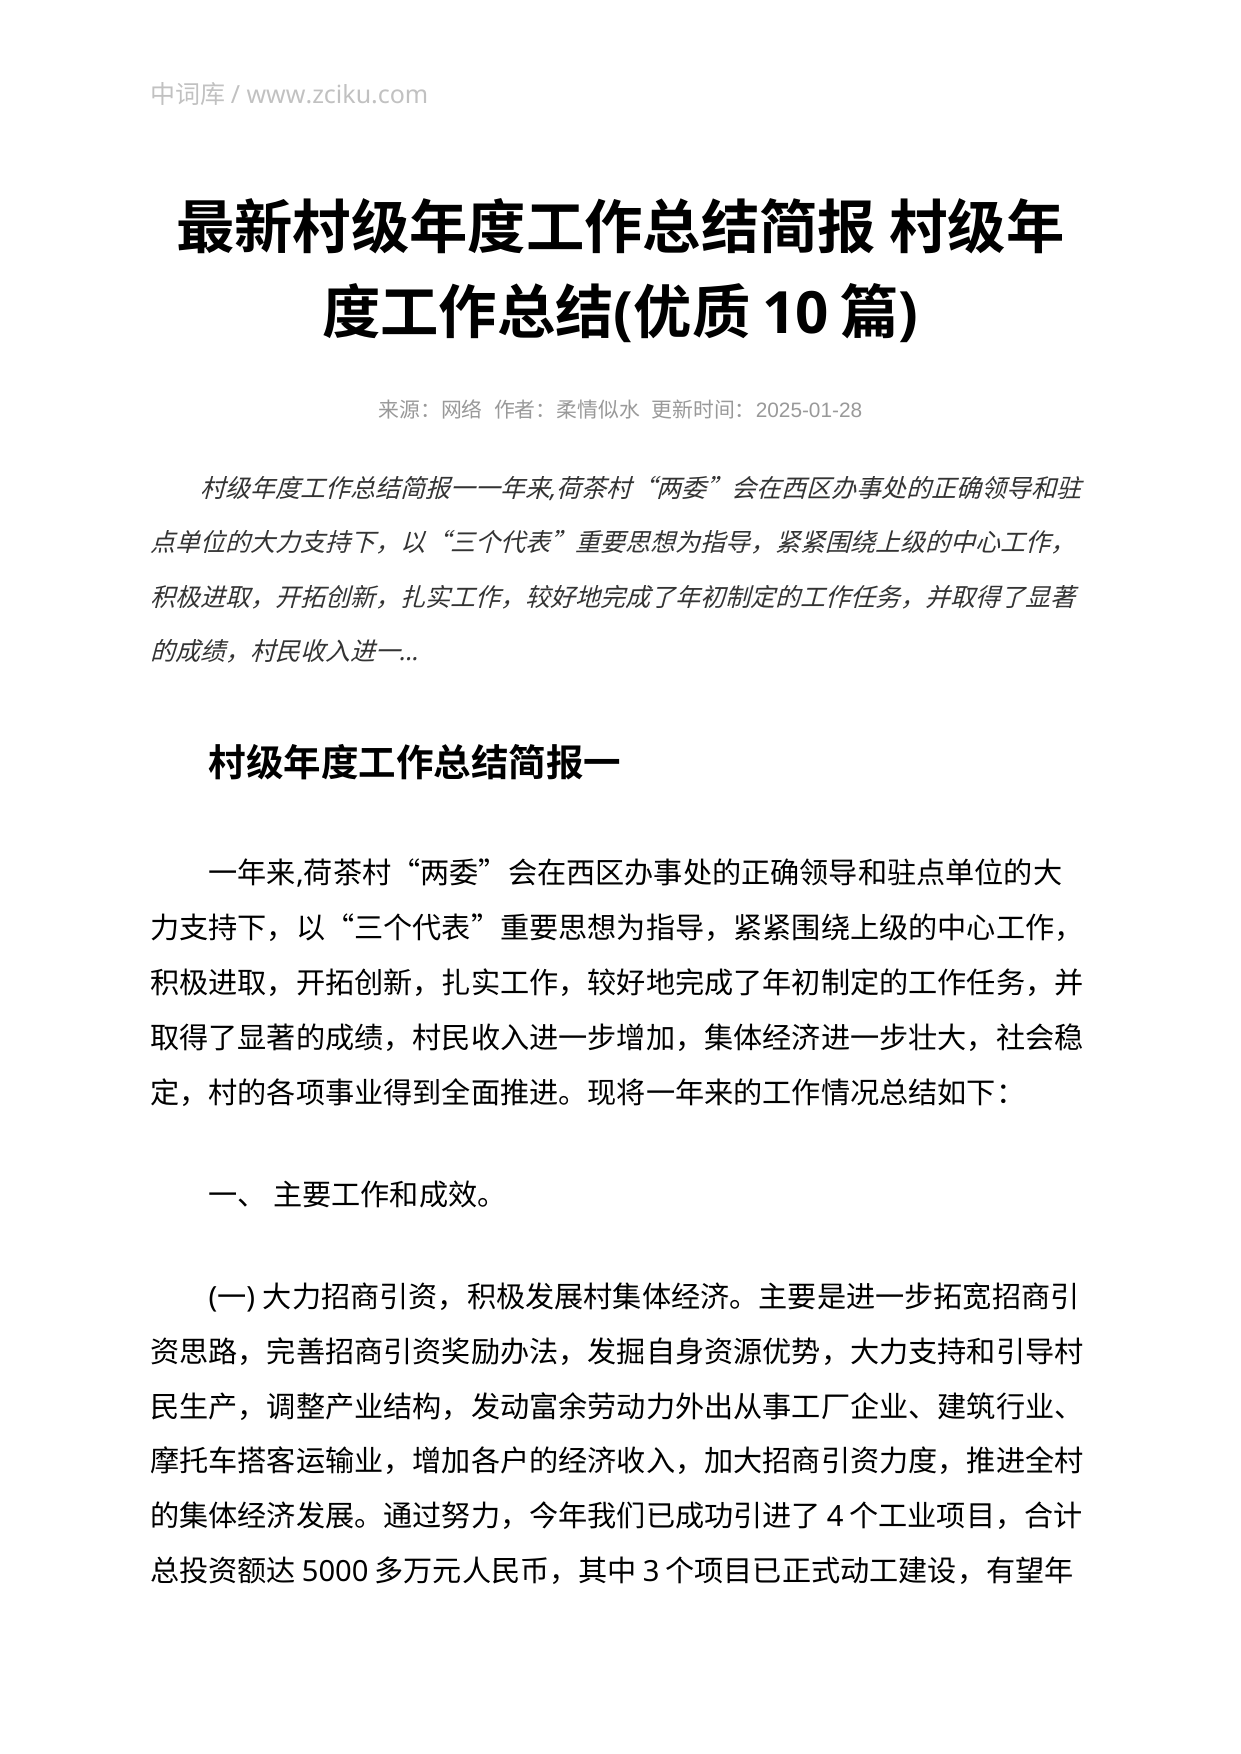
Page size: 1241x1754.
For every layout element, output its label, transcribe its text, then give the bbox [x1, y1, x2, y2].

text 村级年度工作总结简报一 [150, 733, 1090, 787]
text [150, 1273, 1090, 1590]
text 来源：网络 作者：柔情似水 更新时间：2025-01-28 [150, 397, 1090, 421]
text 村级年度工作总结简报一一年来,荷茶村“两委”会在西区办事处的正确领导和驻点单位的大力支持下，以“三个代表”重要思想为指导，紧紧围绕上级的中心工作，积极进取，开拓创新，扎实工作，较好地完成了年初制定的工作任务，并取得了显著的成绩，村民收入进一... [150, 468, 1090, 668]
subtitle 最新村级年度工作总结简报 村级年度工作总结(优质10篇) [150, 181, 1090, 351]
text 一、 主要工作和成效。 [150, 1171, 1090, 1214]
text 一年来,荷茶村“两委”会在西区办事处的正确领导和驻点单位的大力支持下，以“三个代表”重要思想为指导，紧紧围绕上级的中心工作，积极进取，开拓创新，扎实工作，较好地完成了年初制定的工作任务，并取得了显著的成绩，村民收入进一步增加，集体经济进一步壮大，社会稳定，村的各项事业得到全面推进。现将一年来的工作情况总结如下： [150, 850, 1090, 1112]
